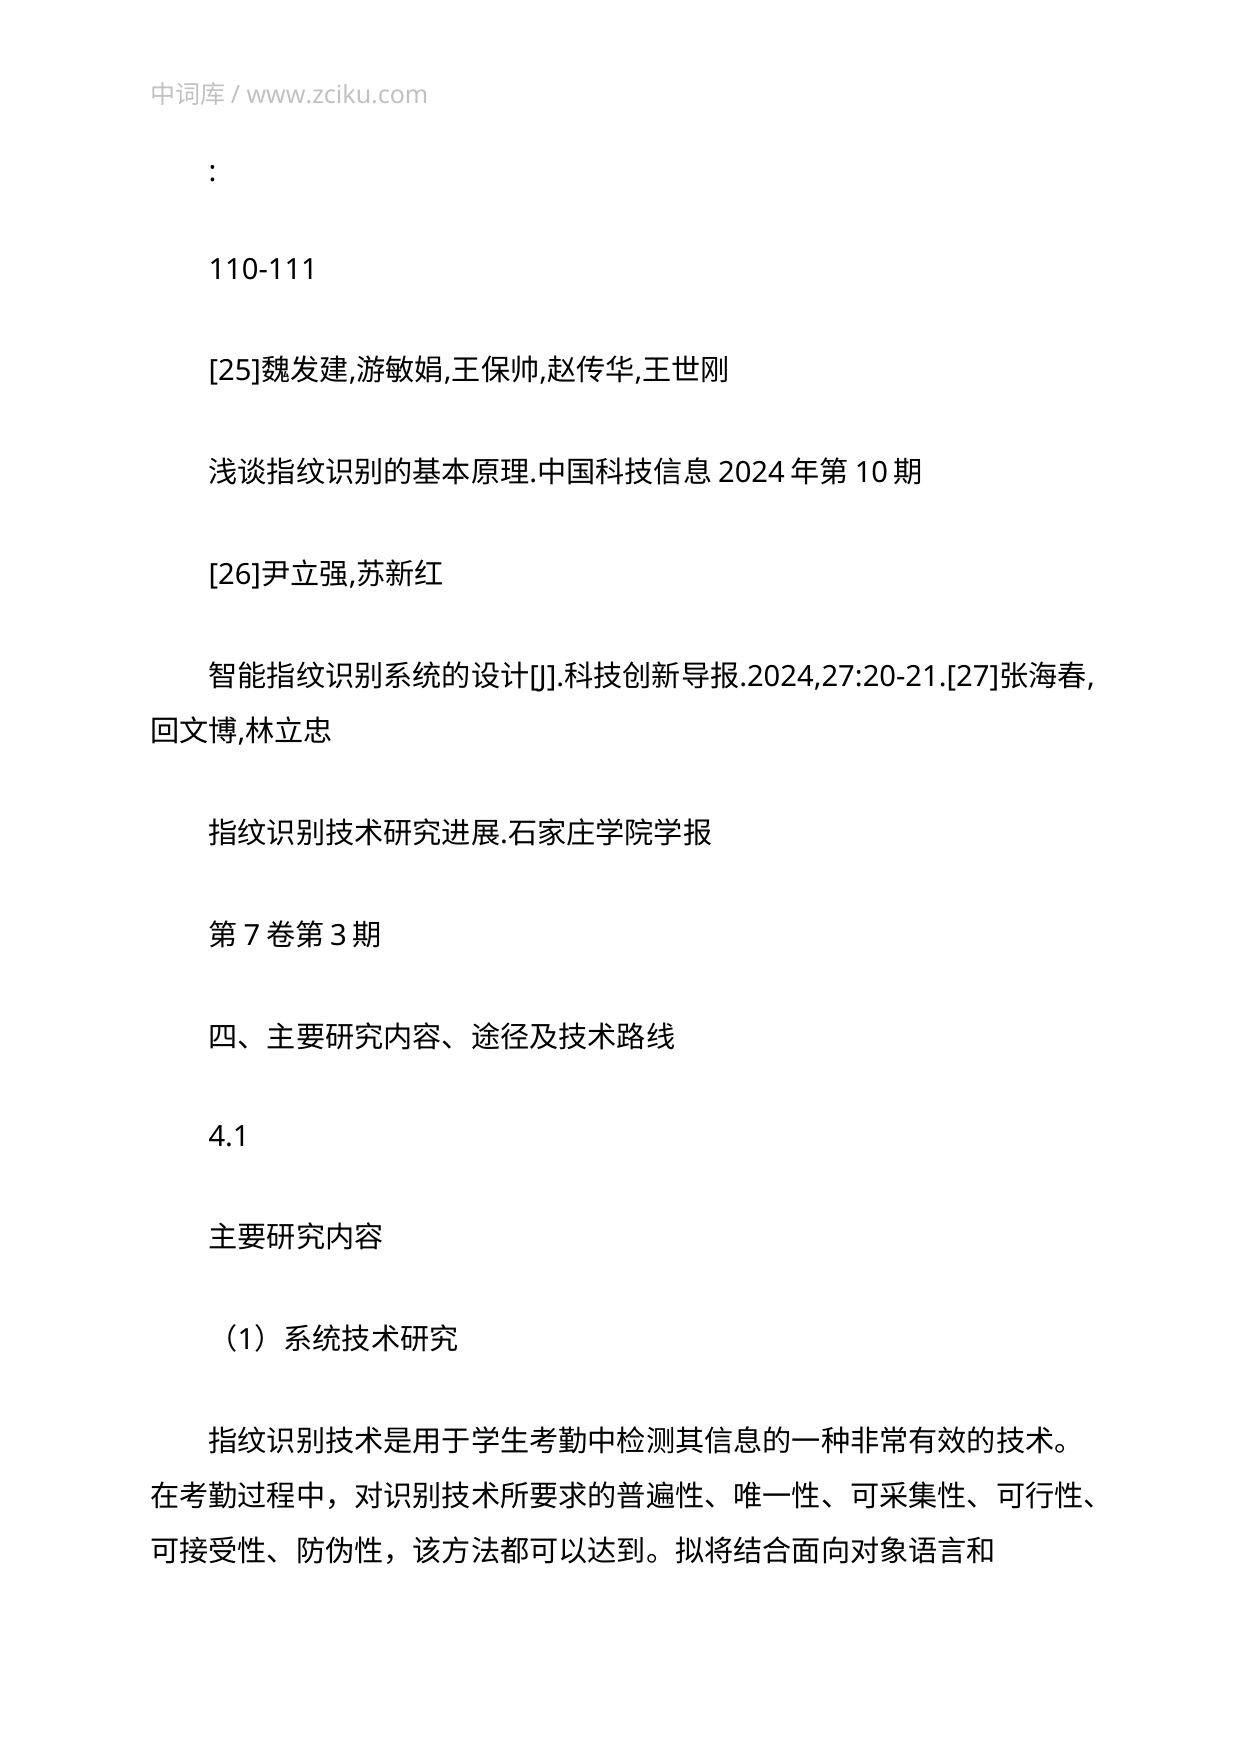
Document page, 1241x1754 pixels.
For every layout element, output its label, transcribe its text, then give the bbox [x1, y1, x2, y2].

text 4.1 [150, 1116, 1090, 1155]
text : [150, 150, 1090, 190]
text 110-111 [150, 248, 1090, 288]
text 指纹识别技术研究进展.石家庄学院学报 [150, 810, 1090, 852]
text 四、主要研究内容、途径及技术路线 [150, 1014, 1090, 1056]
text （1）系统技术研究 [150, 1316, 1090, 1358]
text 智能指纹识别系统的设计[J].科技创新导报.2024,27:20-21.[27]张海春,回文博,林立忠 [150, 653, 1090, 750]
text 浅谈指纹识别的基本原理.中国科技信息2024年第10期 [150, 449, 1090, 491]
text [26]尹立强,苏新红 [150, 551, 1090, 593]
text [25]魏发建,游敏娟,王保帅,赵传华,王世刚 [150, 347, 1090, 389]
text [150, 1418, 1090, 1570]
text 主要研究内容 [150, 1214, 1090, 1256]
text 第7卷第3期 [150, 912, 1090, 954]
